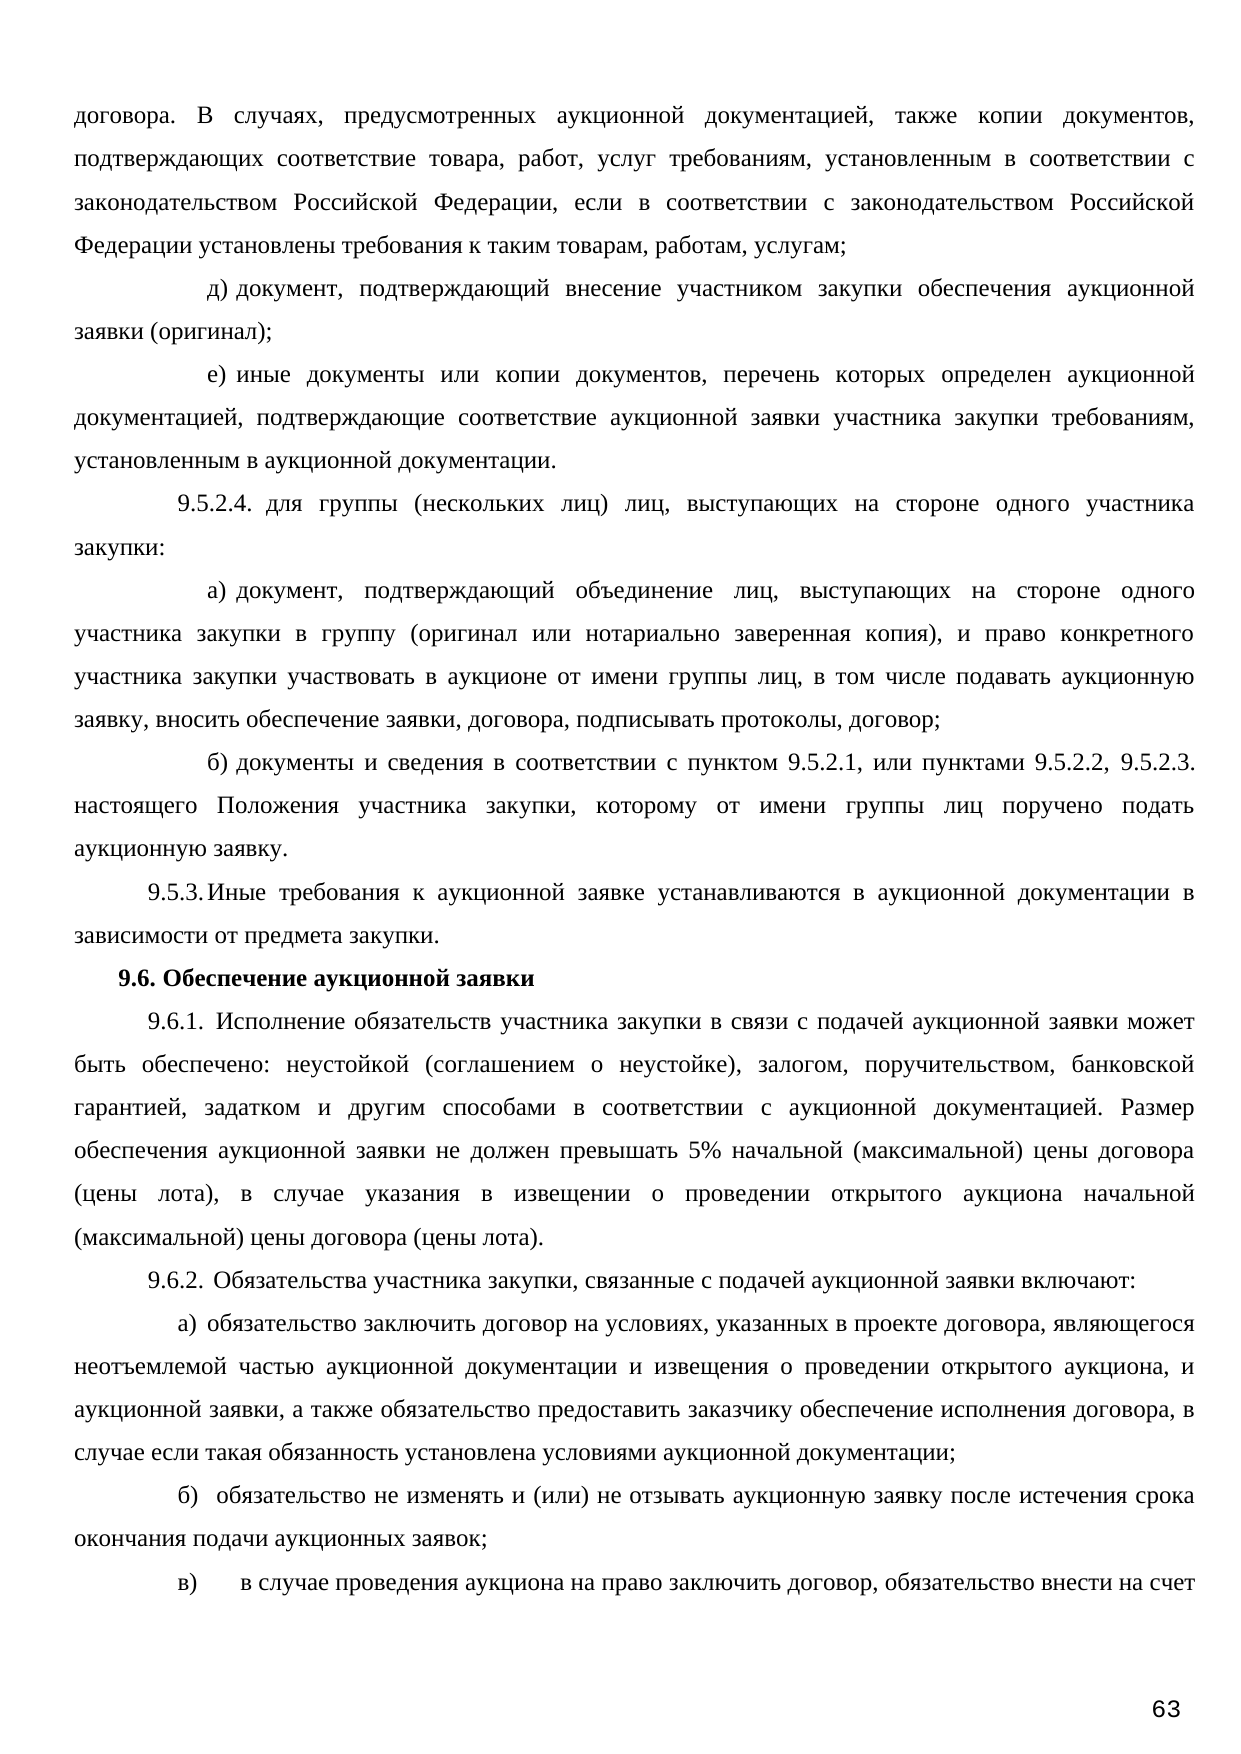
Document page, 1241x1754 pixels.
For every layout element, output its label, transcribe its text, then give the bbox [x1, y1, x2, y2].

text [74, 1567, 1196, 1595]
list Исполнение обязательств участника закупки в связи с подачей аукционной заявки может быть обеспечено: неустойкой (соглашением о неустойке), залогом, поручительством, банковской гарантией, задатком и другим способами в соответствии с аукционной документацией. Размер обеспечения аукционной заявки не должен превышать 5% начальной (максимальной) цены договора (цены лота), в случае указания в извещении о проведении открытого аукциона начальной (максимальной) цены договора (цены лота). [74, 1006, 1196, 1250]
text е) иные документы или копии документов, перечень которых определен аукционной документацией, подтверждающие соответствие аукционной заявки участника закупки требованиям, установленным в аукционной документации. [74, 359, 1196, 474]
list Иные требования к аукционной заявке устанавливаются в аукционной документации в зависимости от предмета закупки. [74, 877, 1196, 948]
text д) документ, подтверждающий внесение участником закупки обеспечения аукционной заявки (оригинал); [74, 273, 1196, 345]
list для группы (нескольких лиц) лиц, выступающих на стороне одного участника закупки: [74, 488, 1196, 560]
text б) документы и сведения в соответствии с пунктом 9.5.2.1, или пунктами 9.5.2.2, 9.5.2.3. настоящего Положения участника закупки, которому от имени группы лиц поручено подать аукционную заявку. [74, 747, 1196, 862]
text б) обязательство не изменять и (или) не отзывать аукционную заявку после истечения срока окончания подачи аукционных заявок; [74, 1480, 1196, 1552]
text а) документ, подтверждающий объединение лиц, выступающих на стороне одного участника закупки в группу (оригинал или нотариально заверенная копия), и право конкретного участника закупки участвовать в аукционе от имени группы лиц, в том числе подавать аукционную заявку, вносить обеспечение заявки, договора, подписывать протоколы, договор; [74, 575, 1196, 733]
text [74, 100, 1196, 258]
list Обеспечение аукционной заявки [74, 963, 1196, 992]
list Обязательства участника закупки, связанные с подачей аукционной заявки включают: [74, 1265, 1196, 1293]
text а) обязательство заключить договор на условиях, указанных в проекте договора, являющегося неотъемлемой частью аукционной документации и извещения о проведении открытого аукциона, и аукционной заявки, а также обязательство предоставить заказчику обеспечение исполнения договора, в случае если такая обязанность установлена условиями аукционной документации; [74, 1308, 1196, 1466]
